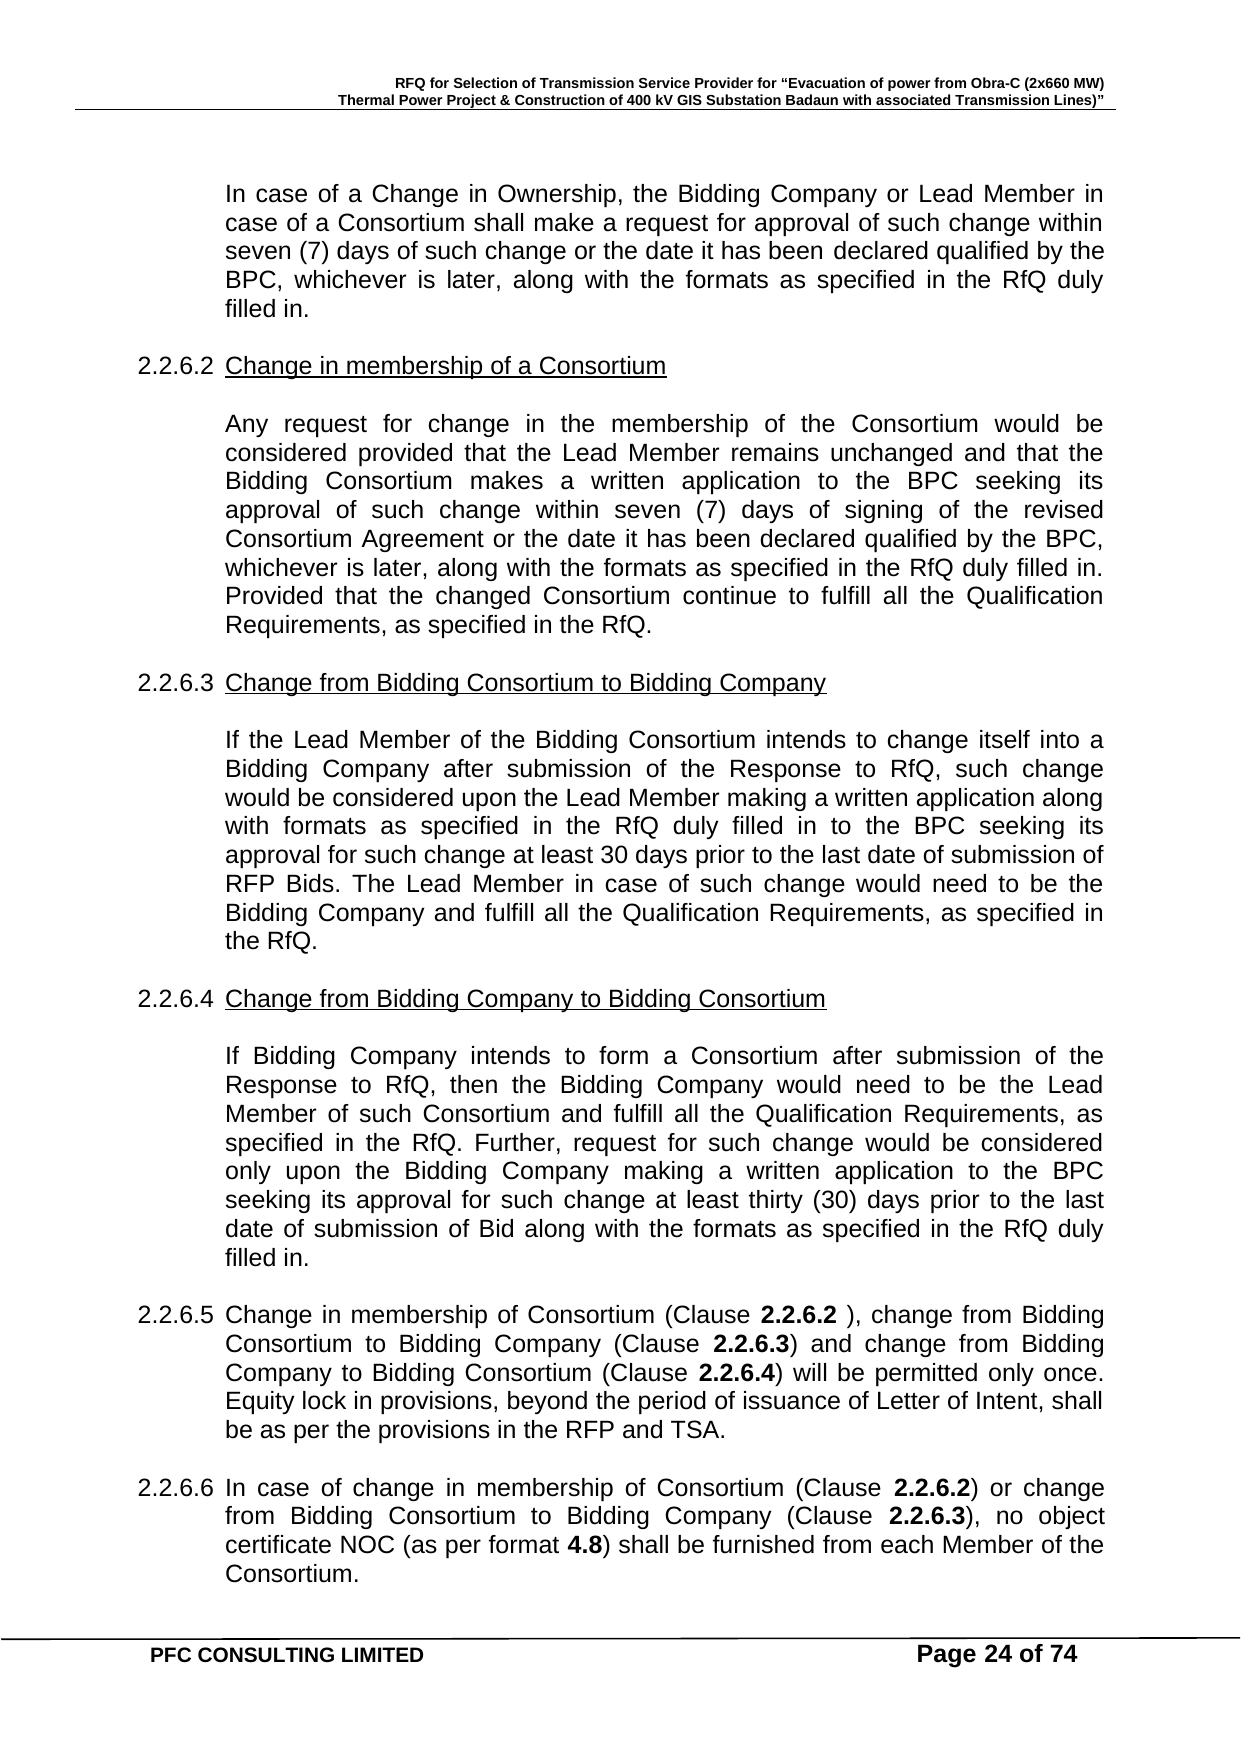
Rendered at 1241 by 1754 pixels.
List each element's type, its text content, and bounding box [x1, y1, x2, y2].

list Change in membership of a Consortium [137, 351, 1105, 380]
text Any request for change in the membership of the Consortium would be considered provided that the Lead Member remains unchanged and that the Bidding Consortium makes a written application to the BPC seeking its approval of such change within seven (7) days of signing of the revised Consortium Agreement or the date it has been declared qualified by the BPC, whichever is later, along with the formats as specified in the RfQ duly filled in. Provided that the changed Consortium continue to fulfill all the Qualification Requirements, as specified in the RfQ. [225, 409, 1105, 639]
list Change in membership of Consortium (Clause 2.2.6.2 ), change from Bidding Consortium to Bidding Company (Clause 2.2.6.3) and change from Bidding Company to Bidding Consortium (Clause 2.2.6.4) will be permitted only once. Equity lock in provisions, beyond the period of issuance of Letter of Intent, shall be as per the provisions in the RFP and TSA. [137, 1300, 1105, 1444]
text In case of a Change in Ownership, the Bidding Company or Lead Member in case of a Consortium shall make a request for approval of such change within seven (7) days of such change or the date it has been declared qualified by the BPC, whichever is later, along with the formats as specified in the RfQ duly filled in. [150, 179, 1105, 322]
list In case of change in membership of Consortium (Clause 2.2.6.2) or change from Bidding Consortium to Bidding Company (Clause 2.2.6.3), no object certificate NOC (as per format 4.8) shall be furnished from each Member of the Consortium. [137, 1472, 1105, 1587]
text If the Lead Member of the Bidding Consortium intends to change itself into a Bidding Company after submission of the Response to RfQ, such change would be considered upon the Lead Member making a written application along with formats as specified in the RfQ duly filled in to the BPC seeking its approval for such change at least 30 days prior to the last date of submission of RFP Bids. The Lead Member in case of such change would need to be the Bidding Company and fulfill all the Qualification Requirements, as specified in the RfQ. [225, 725, 1105, 955]
list Change from Bidding Consortium to Bidding Company [137, 667, 1105, 696]
text If Bidding Company intends to form a Consortium after submission of the Response to RfQ, then the Bidding Company would need to be the Lead Member of such Consortium and fulfill all the Qualification Requirements, as specified in the RfQ. Further, request for such change would be considered only upon the Bidding Company making a written application to the BPC seeking its approval for such change at least thirty (30) days prior to the last date of submission of Bid along with the formats as specified in the RfQ duly filled in. [225, 1041, 1105, 1271]
list Change from Bidding Company to Bidding Consortium [137, 984, 1105, 1012]
